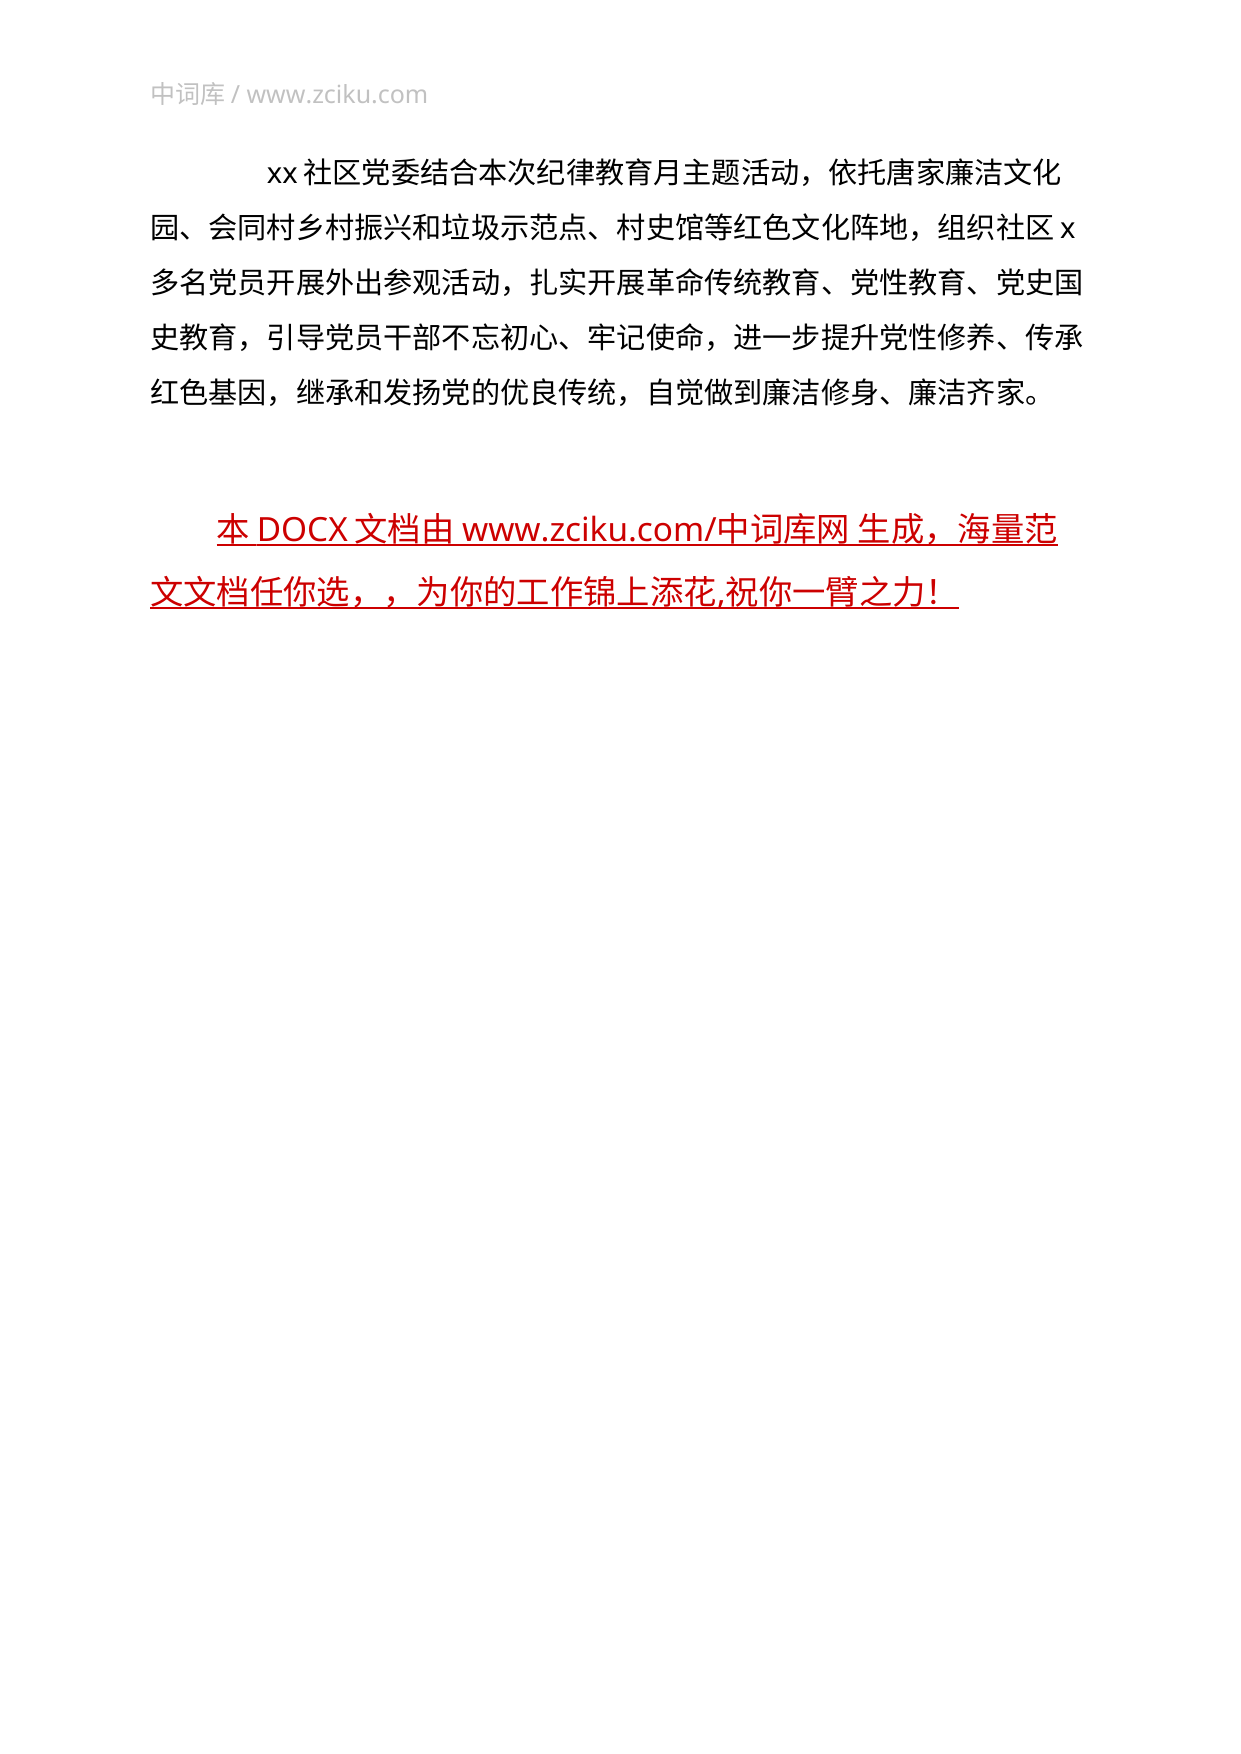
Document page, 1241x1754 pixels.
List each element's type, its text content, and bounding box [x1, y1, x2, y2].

text xx社区党委结合本次纪律教育月主题活动，依托唐家廉洁文化园、会同村乡村振兴和垃圾示范点、村史馆等红色文化阵地，组织社区x多名党员开展外出参观活动，扎实开展革命传统教育、党性教育、党史国史教育，引导党员干部不忘初心、牢记使命，进一步提升党性修养、传承红色基因，继承和发扬党的优良传统，自觉做到廉洁修身、廉洁齐家。 [150, 150, 1090, 412]
text 本DOCX文档由 www.zciku.com/中词库网 生成，海量范文文档任你选，，为你的工作锦上添花,祝你一臂之力！ [150, 503, 1090, 614]
